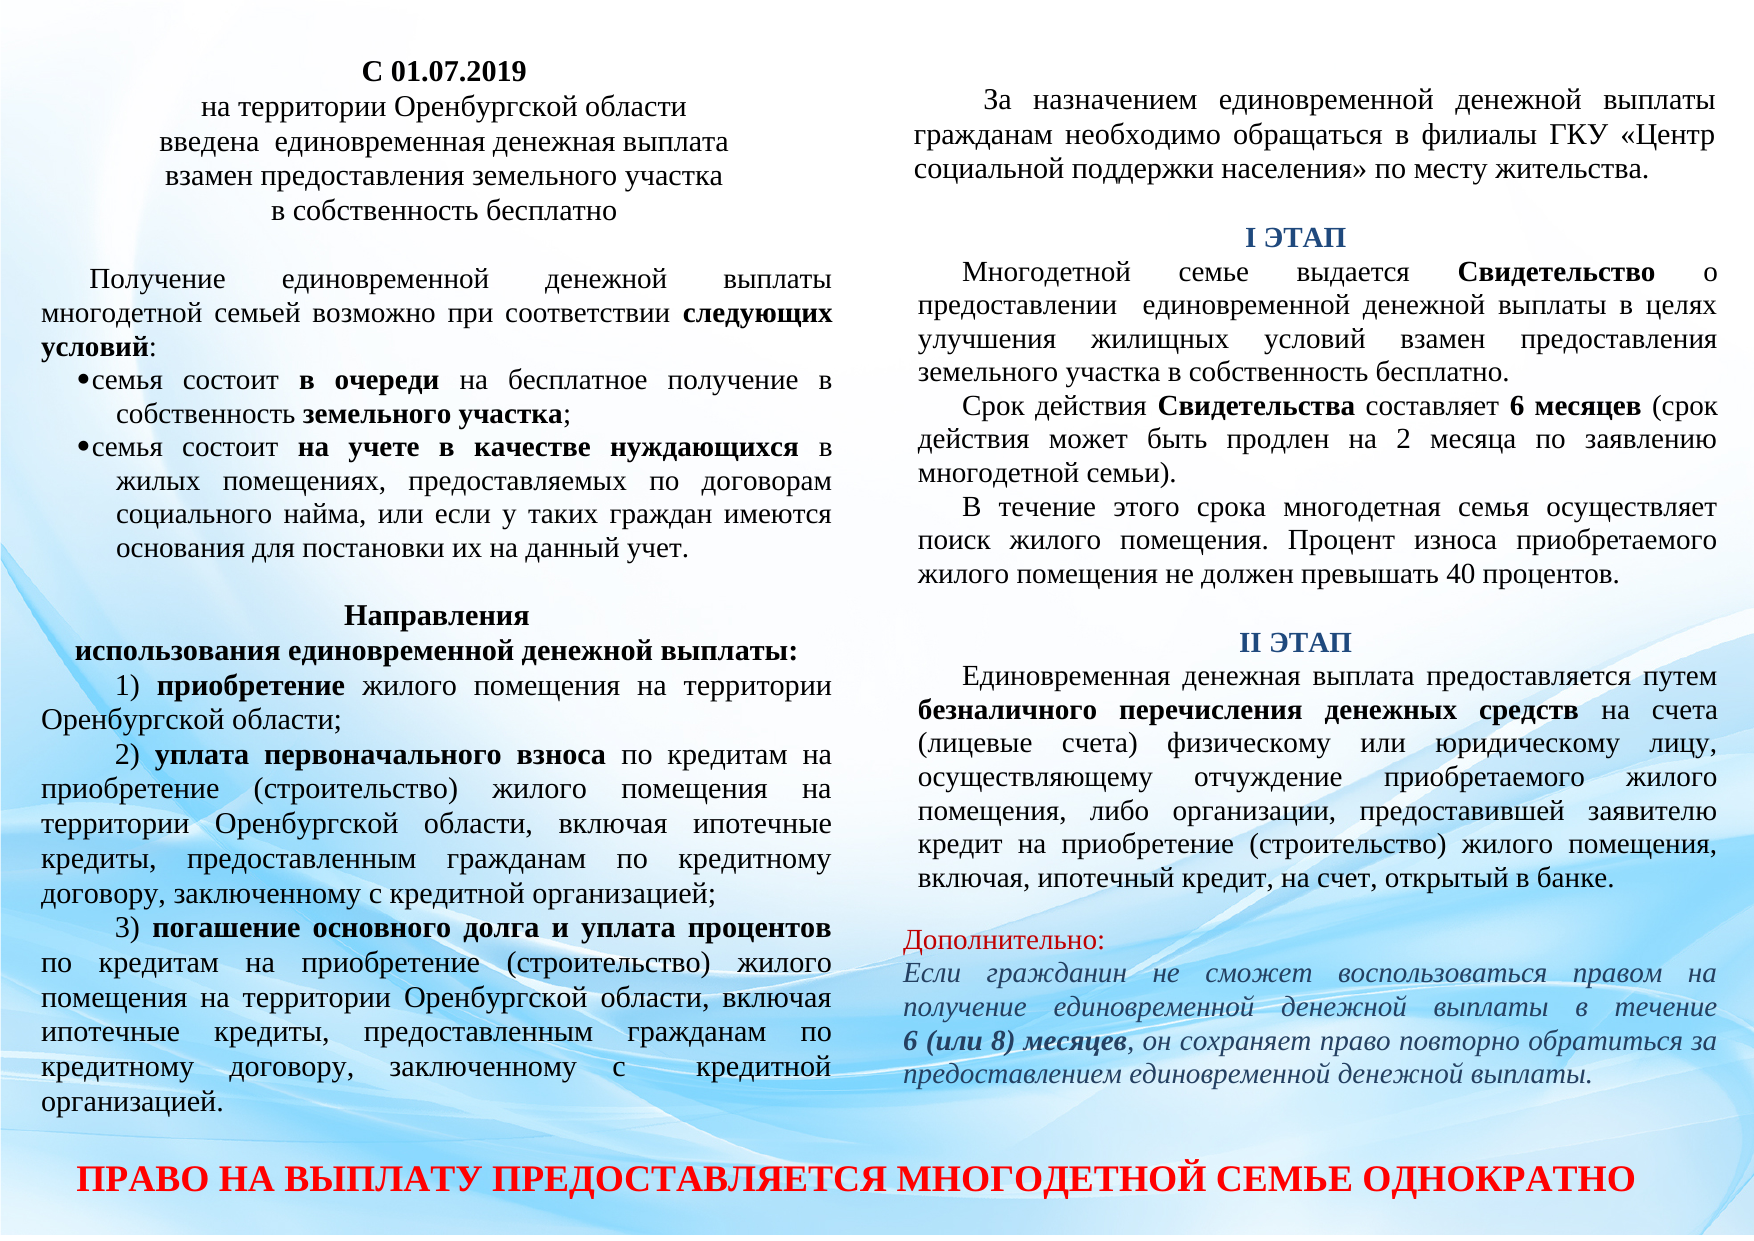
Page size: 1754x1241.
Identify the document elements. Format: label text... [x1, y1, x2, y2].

table_header I ЭТАП Многодетной семье выдается Свидетельство о предоставлении единовременной денежной выплаты в целях улучшения жилищных условий взамен предоставления земельного участка в собственность бесплатно. Срок действия Свидетельства составляет 6 месяцев (срок действия может быть продлен на 2 месяца по заявлению многодетной семьи). В течение этого срока многодетная семья осуществляет поиск жилого помещения. Процент износа приобретаемого жилого помещения не должен превышать 40 процентов. II ЭТАП Единовременная денежная выплата предоставляется путем безналичного перечисления денежных средств на счета (лицевые счета) физическому или юридическому лицу, осуществляющему отчуждение приобретаемого жилого помещения, либо организации, предоставившей заявителю кредит на приобретение (строительство) жилого помещения, включая, ипотечный кредит, на счет, открытый в банке. Дополнительно: Если гражданин не сможет воспользоваться правом на получение единовременной денежной выплаты в течение 6 (или 8) месяцев, он сохраняет право повторно обратиться за предоставлением единовременной денежной выплаты. [844, 54, 1729, 1118]
table_header С 01.07.2019 на территории Оренбургской области введена единовременная денежная выплата взамен предоставления земельного участка в собственность бесплатно Получение единовременной денежной выплаты многодетной семьей возможно при соответствии следующих условий: семья состоит в очереди на бесплатное получение в собственность земельного участка; семья состоит на учете в качестве нуждающихся в жилых помещениях, предоставляемых по договорам социального найма, или если у таких граждан имеются основания для постановки их на данный учет. Направления использования единовременной денежной выплаты: 1) приобретение жилого помещения на территории Оренбургской области; 2) уплата первоначального взноса по кредитам на приобретение (строительство) жилого помещения на территории Оренбургской области, включая ипотечные кредиты, предоставленным гражданам по кредитному договору, заключенному с кредитной организацией; 3) погашение основного долга и уплата процентов по кредитам на приобретение (строительство) жилого помещения на территории Оренбургской области, включая ипотечные кредиты, предоставленным гражданам по кредитному договору, заключенному с кредитной организацией. [30, 54, 844, 1118]
text ПРАВО НА ВЫПЛАТУ ПРЕДОСТАВЛЯЕТСЯ МНОГОДЕТНОЙ СЕМЬЕ ОДНОКРАТНО [44, 1156, 1669, 1199]
picture [0, 0, 1754, 1235]
